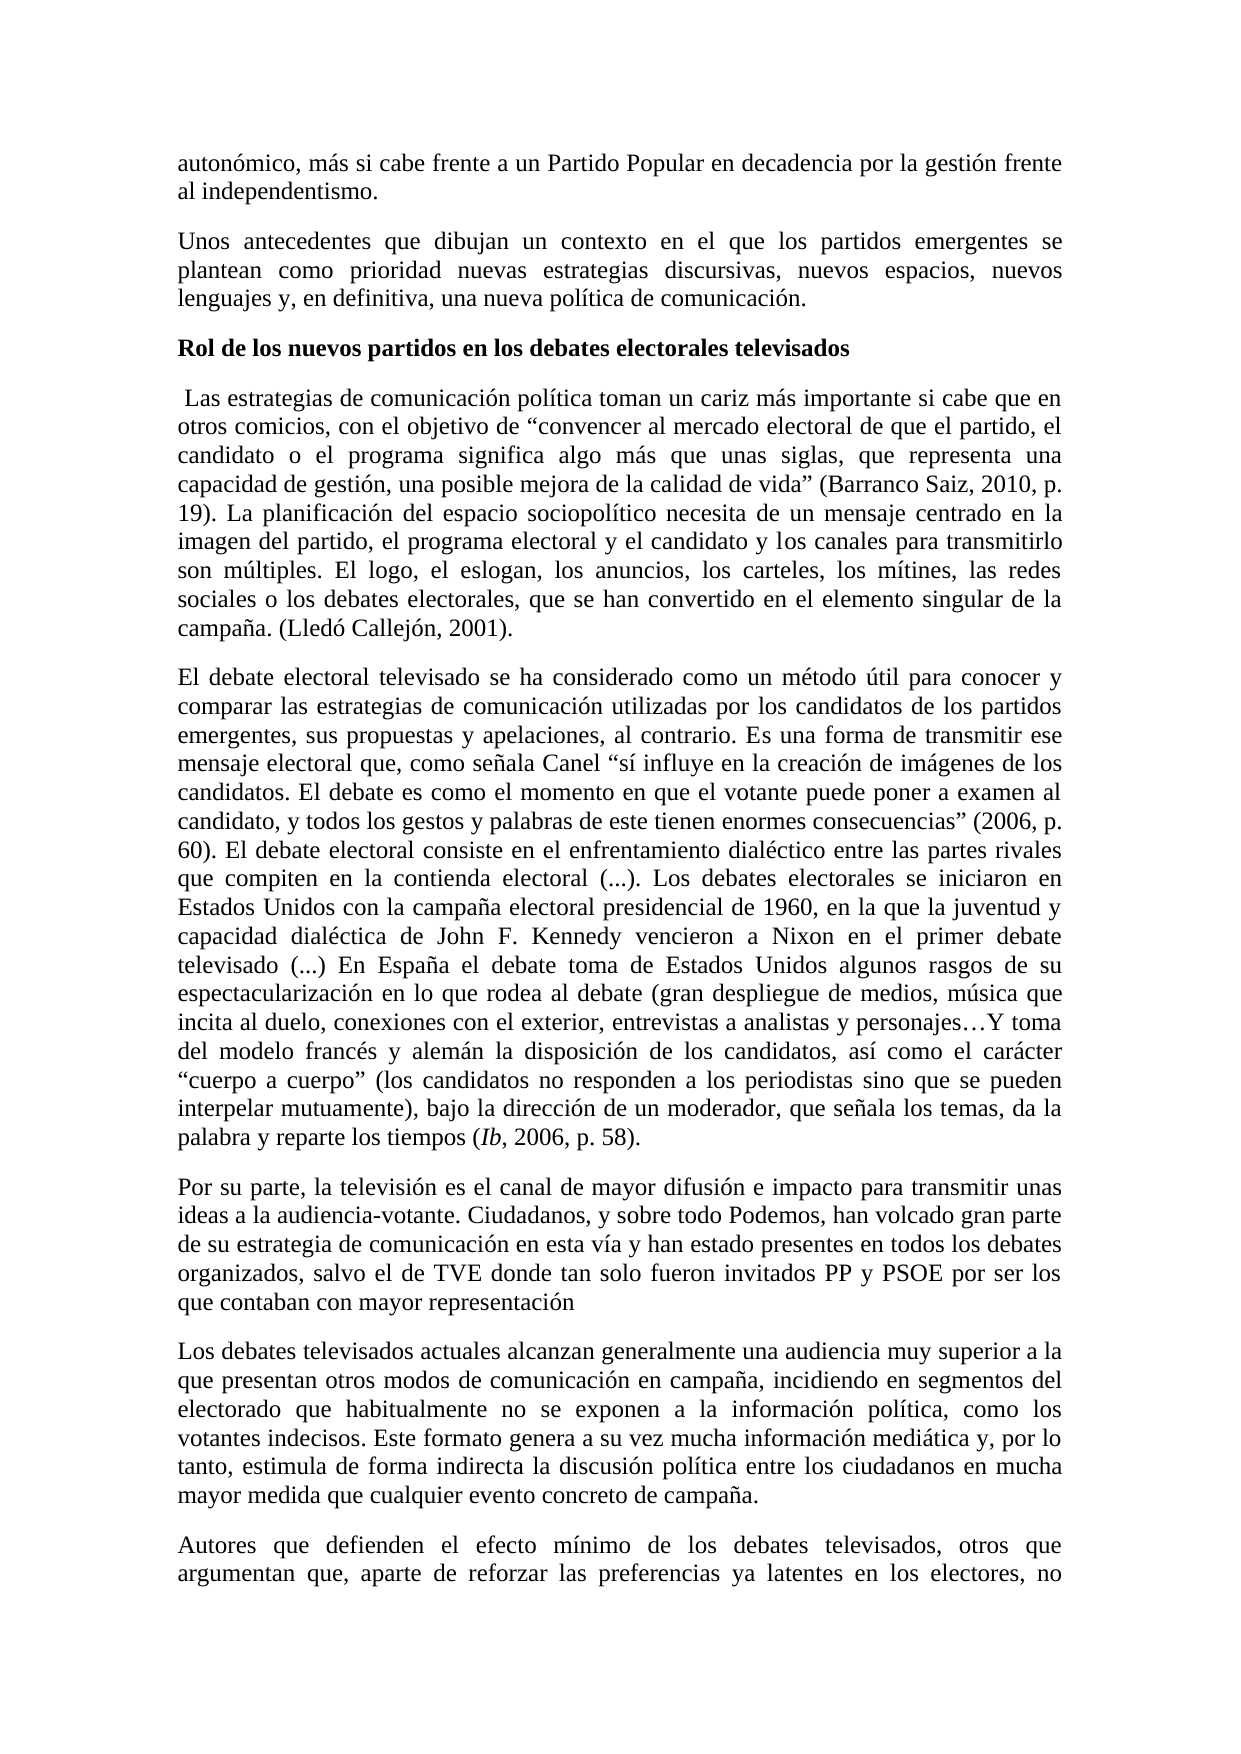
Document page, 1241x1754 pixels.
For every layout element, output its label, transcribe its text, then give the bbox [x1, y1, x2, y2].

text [177, 148, 1063, 205]
text Los debates televisados actuales alcanzan generalmente una audiencia muy superior a la que presentan otros modos de comunicación en campaña, incidiendo en segmentos del electorado que habitualmente no se exponen a la información política, como los votantes indecisos. Este formato genera a su vez mucha información mediática y, por lo tanto, estimula de forma indirecta la discusión política entre los ciudadanos en mucha mayor medida que cualquier evento concreto de campaña. [177, 1336, 1063, 1509]
text Las estrategias de comunicación política toman un cariz más importante si cabe que en otros comicios, con el objetivo de “convencer al mercado electoral de que el partido, el candidato o el programa significa algo más que unas siglas, que representa una capacidad de gestión, una posible mejora de la calidad de vida” (Barranco Saiz, 2010, p. 19). La planificación del espacio sociopolítico necesita de un mensaje centrado en la imagen del partido, el programa electoral y el candidato y los canales para transmitirlo son múltiples. El logo, el eslogan, los anuncios, los carteles, los mítines, las redes sociales o los debates electorales, que se han convertido en el elemento singular de la campaña. (Lledó Callejón, 2001). [177, 383, 1063, 641]
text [177, 1530, 1063, 1587]
text Unos antecedentes que dibujan un contexto en el que los partidos emergentes se plantean como prioridad nuevas estrategias discursivas, nuevos espacios, nuevos lenguajes y, en definitiva, una nueva política de comunicación. [177, 226, 1063, 312]
text Rol de los nuevos partidos en los debates electorales televisados [177, 333, 1063, 362]
text El debate electoral televisado se ha considerado como un método útil para conocer y comparar las estrategias de comunicación utilizadas por los candidatos de los partidos emergentes, sus propuestas y apelaciones, al contrario. Es una forma de transmitir ese mensaje electoral que, como señala Canel “sí influye en la creación de imágenes de los candidatos. El debate es como el momento en que el votante puede poner a examen al candidato, y todos los gestos y palabras de este tienen enormes consecuencias” (2006, p. 60). El debate electoral consiste en el enfrentamiento dialéctico entre las partes rivales que compiten en la contienda electoral (...). Los debates electorales se iniciaron en Estados Unidos con la campaña electoral presidencial de 1960, en la que la juventud y capacidad dialéctica de John F. Kennedy vencieron a Nixon en el primer debate televisado (...) En España el debate toma de Estados Unidos algunos rasgos de su espectacularización en lo que rodea al debate (gran despliegue de medios, música que incita al duelo, conexiones con el exterior, entrevistas a analistas y personajes…Y toma del modelo francés y alemán la disposición de los candidatos, así como el carácter “cuerpo a cuerpo” (los candidatos no responden a los periodistas sino que se pueden interpelar mutuamente), bajo la dirección de un moderador, que señala los temas, da la palabra y reparte los tiempos (Ib, 2006, p. 58). [177, 662, 1063, 1151]
text Por su parte, la televisión es el canal de mayor difusión e impacto para transmitir unas ideas a la audiencia-votante. Ciudadanos, y sobre todo Podemos, han volcado gran parte de su estrategia de comunicación en esta vía y han estado presentes en todos los debates organizados, salvo el de TVE donde tan solo fueron invitados PP y PSOE por ser los que contaban con mayor representación [177, 1172, 1063, 1316]
